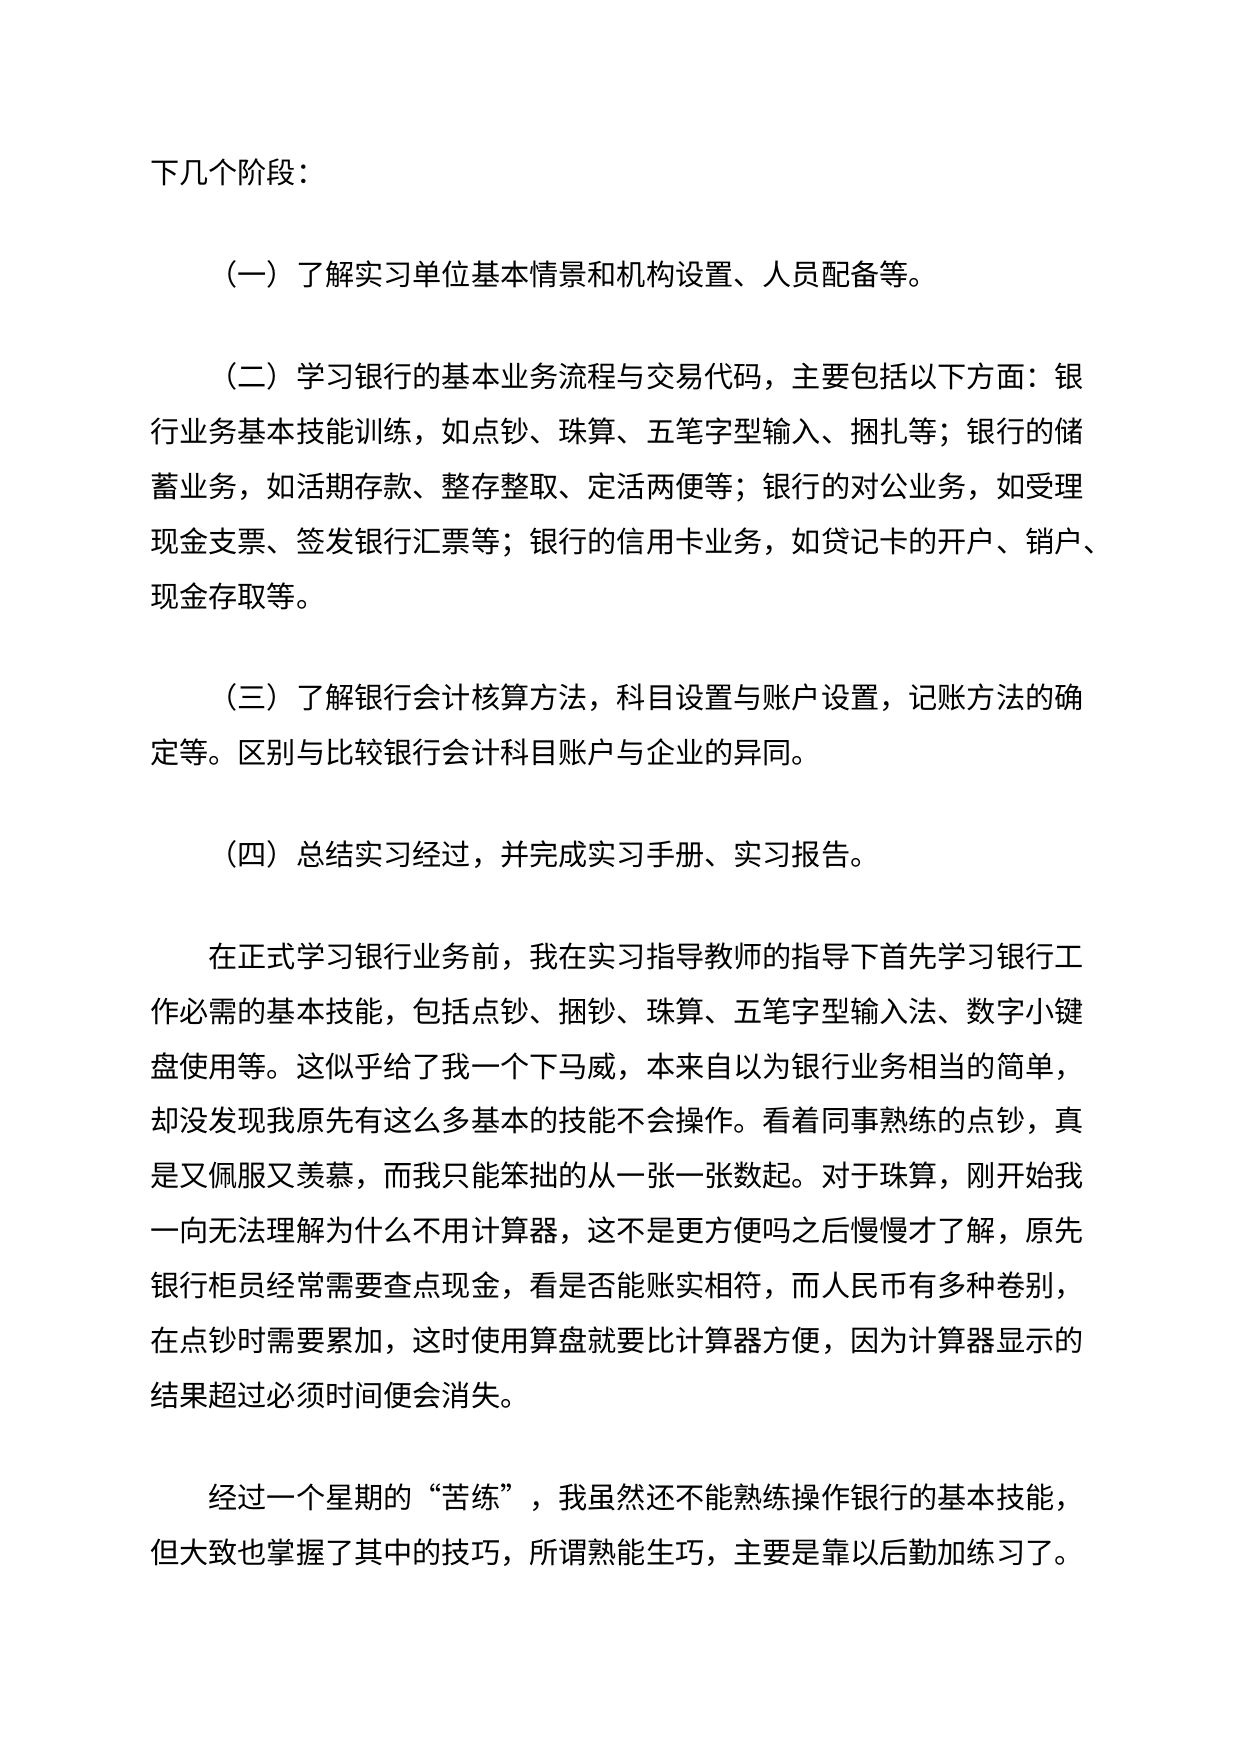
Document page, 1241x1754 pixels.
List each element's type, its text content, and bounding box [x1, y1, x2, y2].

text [150, 150, 1090, 192]
text 在正式学习银行业务前，我在实习指导教师的指导下首先学习银行工作必需的基本技能，包括点钞、捆钞、珠算、五笔字型输入法、数字小键盘使用等。这似乎给了我一个下马威，本来自以为银行业务相当的简单，却没发现我原先有这么多基本的技能不会操作。看着同事熟练的点钞，真是又佩服又羡慕，而我只能笨拙的从一张一张数起。对于珠算，刚开始我一向无法理解为什么不用计算器，这不是更方便吗之后慢慢才了解，原先银行柜员经常需要查点现金，看是否能账实相符，而人民币有多种卷别，在点钞时需要累加，这时使用算盘就要比计算器方便，因为计算器显示的结果超过必须时间便会消失。 [150, 933, 1090, 1415]
text （二）学习银行的基本业务流程与交易代码，主要包括以下方面：银行业务基本技能训练，如点钞、珠算、五笔字型输入、捆扎等；银行的储蓄业务，如活期存款、整存整取、定活两便等；银行的对公业务，如受理现金支票、签发银行汇票等；银行的信用卡业务，如贷记卡的开户、销户、现金存取等。 [150, 353, 1090, 615]
text （四）总结实习经过，并完成实习手册、实习报告。 [150, 832, 1090, 874]
text （三）了解银行会计核算方法，科目设置与账户设置，记账方法的确定等。区别与比较银行会计科目账户与企业的异同。 [150, 675, 1090, 772]
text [150, 1474, 1090, 1571]
text （一）了解实习单位基本情景和机构设置、人员配备等。 [150, 252, 1090, 294]
